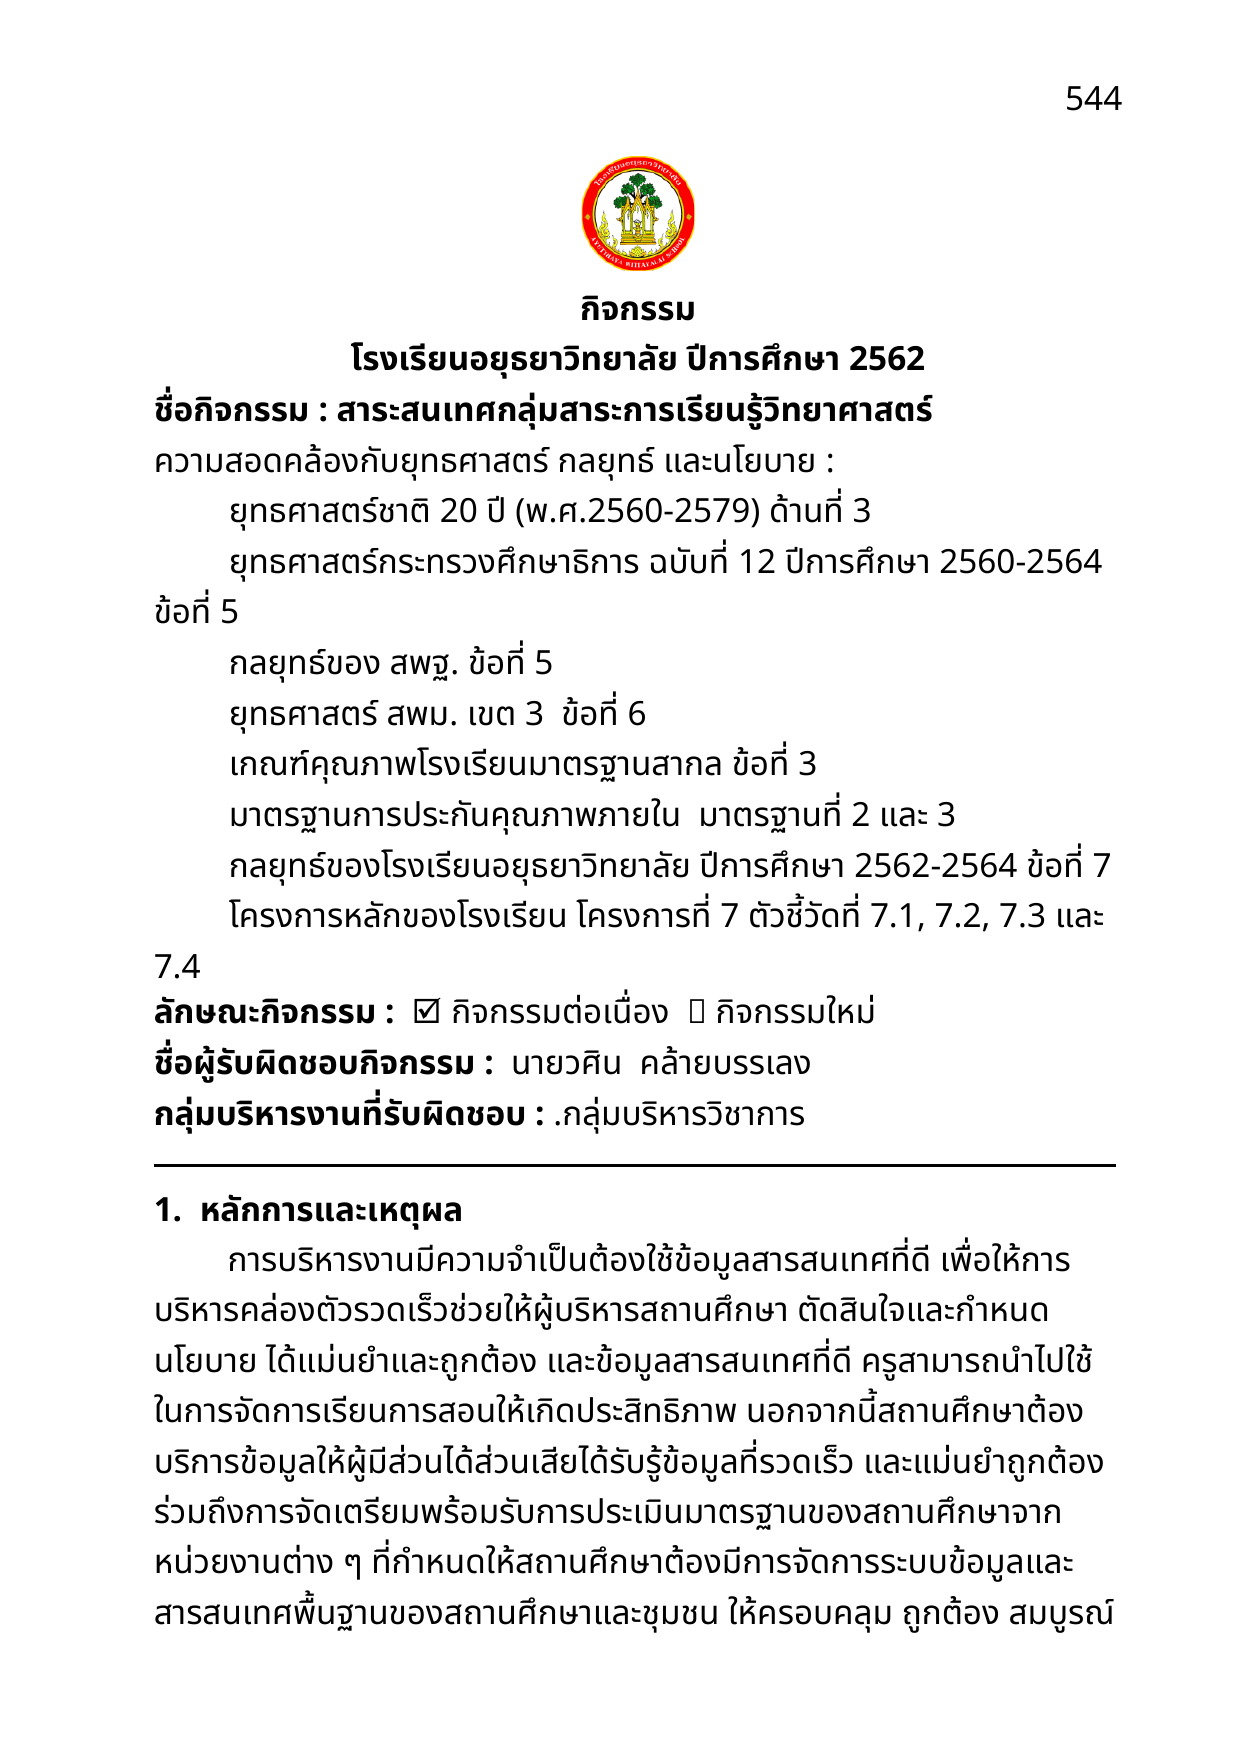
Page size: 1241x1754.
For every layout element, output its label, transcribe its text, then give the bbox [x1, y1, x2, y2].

text ความสอดคล้องกับยุทธศาสตร์ กลยุทธ์ และนโยบาย : [153, 436, 1122, 487]
subtitle ชื่อกิจกรรม : สาระสนเทศกลุ่มสาระการเรียนรู้วิทยาศาสตร์ [153, 386, 1122, 436]
subtitle ยุทธศาสตร์ชาติ 20 ปี (พ.ศ.2560-2579) ด้านที่ 3 [153, 487, 1122, 538]
subtitle ยุทธศาสตร์ สพม. เขต 3 ข้อที่ 6 [153, 689, 1122, 740]
subtitle ยุทธศาสตร์กระทรวงศึกษาธิการ ฉบับที่ 12 ปีการศึกษา 2560-2564 ข้อที่ 5 [153, 538, 1122, 639]
subtitle ชื่อผู้รับผิดชอบกิจกรรม : นายวศิน คล้ายบรรเลง [153, 1039, 1122, 1089]
subtitle ลักษณะกิจกรรม : กิจกรรมต่อเนื่อง กิจกรรมใหม่ [153, 988, 1122, 1039]
subtitle กลยุทธ์ของโรงเรียนอยุธยาวิทยาลัย ปีการศึกษา 2562-2564 ข้อที่ 7 [153, 841, 1122, 892]
subtitle 1. หลักการและเหตุผล [153, 1185, 1122, 1236]
picture [581, 156, 695, 271]
subtitle โครงการหลักของโรงเรียน โครงการที่ 7 ตัวชี้วัดที่ 7.1, 7.2, 7.3 และ 7.4 [153, 892, 1122, 988]
subtitle โรงเรียนอยุธยาวิทยาลัย ปีการศึกษา 2562 [153, 335, 1122, 386]
subtitle กิจกรรม [153, 285, 1122, 335]
subtitle กลุ่มบริหารงานที่รับผิดชอบ : .กลุ่มบริหารวิชาการ [153, 1089, 1122, 1140]
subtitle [153, 1236, 1122, 1639]
subtitle มาตรฐานการประกันคุณภาพภายใน มาตรฐานที่ 2 และ 3 [153, 791, 1122, 841]
subtitle กลยุทธ์ของ สพฐ. ข้อที่ 5 [153, 639, 1122, 689]
subtitle เกณฑ์คุณภาพโรงเรียนมาตรฐานสากล ข้อที่ 3 [153, 740, 1122, 791]
